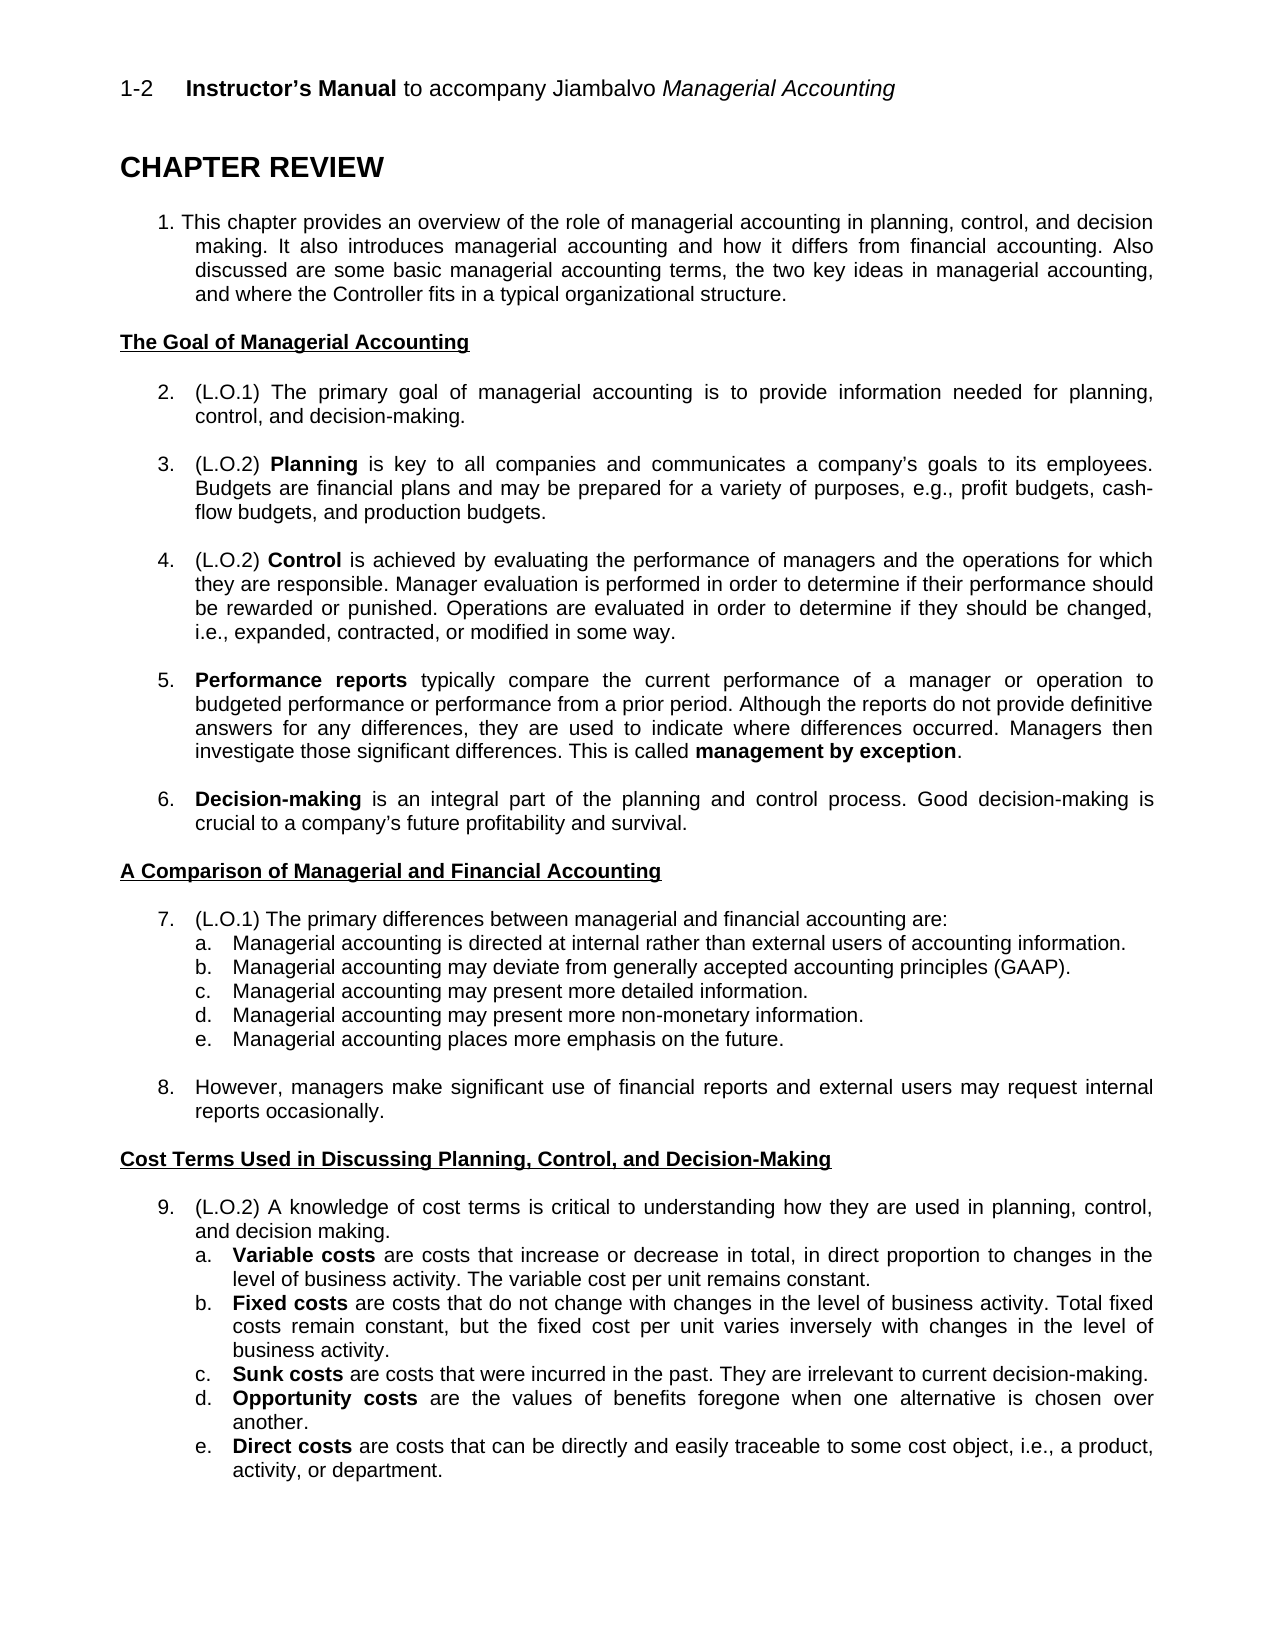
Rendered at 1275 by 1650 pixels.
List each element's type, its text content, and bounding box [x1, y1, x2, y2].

list Managerial accounting may present more detailed information. [195, 979, 1155, 1003]
list costs are the values of benefits foregone when one alternative is chosen over another. [195, 1386, 1155, 1434]
text 2. (L.O.1) The primary goal of managerial accounting is to provide information needed for planning, control, and decision-making. [120, 380, 1155, 428]
text 6. Decision-making is an integral part of the planning and control process. Good decision-making is crucial to a company’s future profitability and survival. [120, 787, 1155, 835]
list Managerial accounting is directed at internal rather than external users of accounting information. [195, 931, 1155, 955]
text 1. This chapter provides an overview of the role of managerial accounting in planning, control, and decision making. It also introduces managerial accounting and how it differs from financial accounting. Also discussed are some basic managerial accounting terms, the two key ideas in managerial accounting, and where the Controller fits in a typical organizational structure. [120, 210, 1155, 306]
text Cost Terms Used in Discussing Planning, Control, and Decision-Making [120, 1147, 1155, 1171]
subtitle CHAPTER REVIEW [120, 150, 1155, 183]
list Variable costs are costs that increase or decrease in total, in direct proportion to changes in the level of business activity. The variable cost per unit remains constant. [195, 1242, 1155, 1290]
list Sunk costs are costs that were incurred in the past. They are irrelevant to current decision-making. [195, 1362, 1155, 1386]
text 9. (L.O.2) A knowledge of cost terms is critical to understanding how they are used in planning, control, and decision making. [120, 1194, 1155, 1242]
list Managerial accounting may present more non-monetary information. [195, 1003, 1155, 1027]
list Managerial accounting may deviate from generally accepted accounting principles (GAAP). [195, 955, 1155, 979]
subtitle The Goal of Managerial Accounting [120, 330, 1155, 354]
list Direct costs are costs that can be directly and easily traceable to some cost object, i.e., a product, activity, or department. [195, 1434, 1155, 1482]
list Fixed costs are costs that do not change with changes in the level of business activity. Total fixed costs remain constant, but the fixed cost per unit varies inversely with changes in the level of business activity. [195, 1290, 1155, 1362]
text 8. However, managers make significant use of financial reports and external users may request internal reports occasionally. [120, 1075, 1155, 1123]
text 4. (L.O.2) Control is achieved by evaluating the performance of managers and the operations for which they are responsible. Manager evaluation is performed in order to determine if their performance should be rewarded or punished. Operations are evaluated in order to determine if they should be changed, i.e., expanded, contracted, or modified in some way. [120, 548, 1155, 643]
text 3. (L.O.2) Planning is key to all companies and communicates a company’s goals to its employees. Budgets are financial plans and may be prepared for a variety of purposes, e.g., profit budgets, cash-flow budgets, and production budgets. [120, 452, 1155, 524]
text 5. Performance reports typically compare the current performance of a manager or operation to budgeted performance or performance from a prior period. Although the reports do not provide definitive answers for any differences, they are used to indicate where differences occurred. Managers then investigate those significant differences. This is called management by exception. [120, 667, 1155, 763]
list Managerial accounting places more emphasis on the future. [195, 1027, 1155, 1051]
text A Comparison of Managerial and Financial Accounting [120, 859, 1155, 883]
text 7. (L.O.1) The primary differences between managerial and financial accounting are: [120, 907, 1155, 931]
